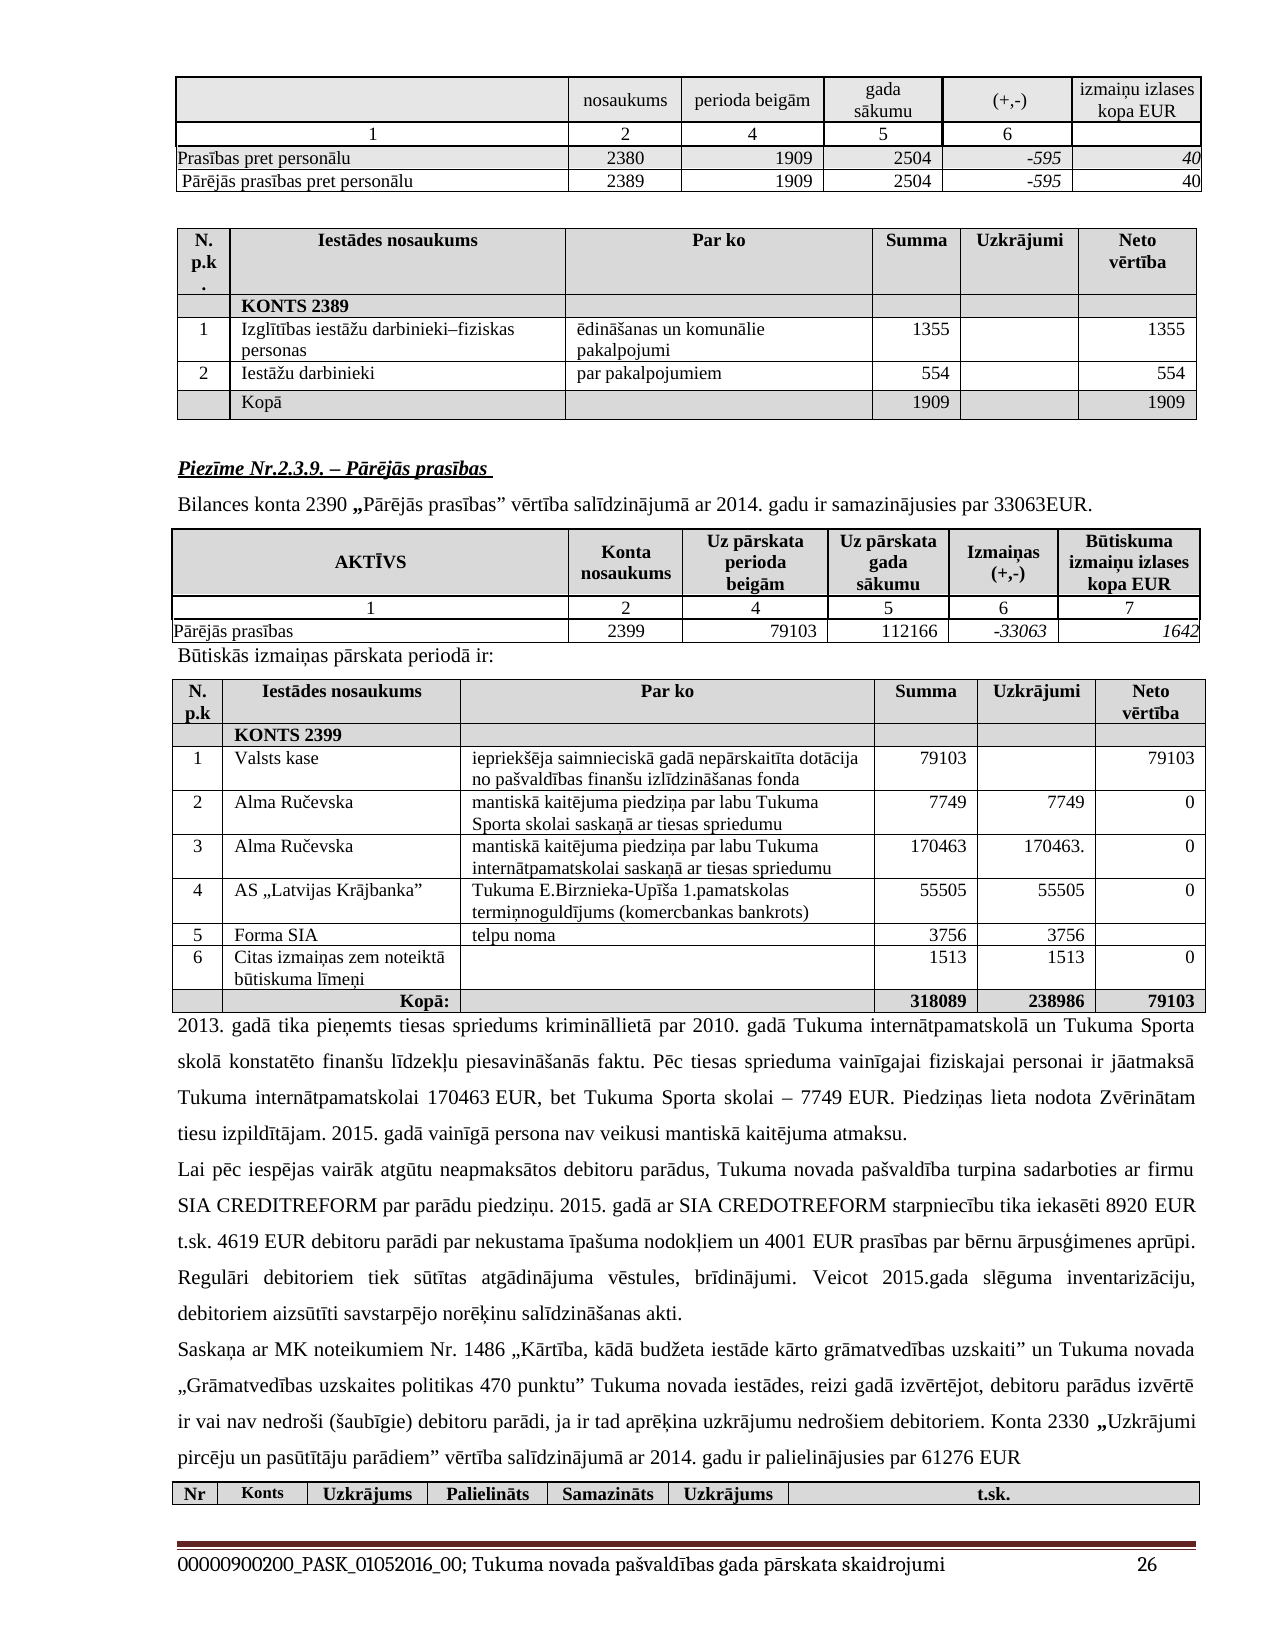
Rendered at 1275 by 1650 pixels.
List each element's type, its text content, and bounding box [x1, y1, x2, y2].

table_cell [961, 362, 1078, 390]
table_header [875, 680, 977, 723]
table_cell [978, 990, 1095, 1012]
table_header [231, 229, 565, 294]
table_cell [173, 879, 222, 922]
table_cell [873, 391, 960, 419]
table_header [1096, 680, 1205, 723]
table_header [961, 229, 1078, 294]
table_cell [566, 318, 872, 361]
text Piezīme Nr.2.3.9. – Pārējās prasības [177, 456, 1196, 480]
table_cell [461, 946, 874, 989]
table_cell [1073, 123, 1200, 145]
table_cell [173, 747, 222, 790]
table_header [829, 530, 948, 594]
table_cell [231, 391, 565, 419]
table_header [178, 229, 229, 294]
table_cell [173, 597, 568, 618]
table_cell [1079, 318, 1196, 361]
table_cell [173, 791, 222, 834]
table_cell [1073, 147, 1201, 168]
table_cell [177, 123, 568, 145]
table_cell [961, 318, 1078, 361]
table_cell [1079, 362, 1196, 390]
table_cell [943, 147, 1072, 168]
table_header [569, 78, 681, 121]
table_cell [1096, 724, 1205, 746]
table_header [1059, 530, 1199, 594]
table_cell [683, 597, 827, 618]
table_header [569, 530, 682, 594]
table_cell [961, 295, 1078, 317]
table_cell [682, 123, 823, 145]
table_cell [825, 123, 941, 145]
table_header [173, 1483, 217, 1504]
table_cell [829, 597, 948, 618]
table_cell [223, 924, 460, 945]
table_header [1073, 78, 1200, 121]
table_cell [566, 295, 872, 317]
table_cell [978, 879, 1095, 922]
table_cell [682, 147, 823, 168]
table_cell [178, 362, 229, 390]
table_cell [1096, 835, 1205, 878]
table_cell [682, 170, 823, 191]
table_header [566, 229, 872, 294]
text Saskaņa ar MK noteikumiem Nr. 1486 „Kārtība, kādā budžeta iestāde kārto grāmatvedības uzskaiti” un Tukuma novada „Grāmatvedības uzskaites politikas 470 punktu” Tukuma novada iestādes, reizi gadā izvērtējot, debitoru parādus izvērtē ir vai nav nedroši (šaubīgie) debitoru parādi, ja ir tad aprēķina uzkrājumu nedrošiem debitoriem. Konta 2330 „Uzkrājumi pircēju un pasūtītāju parādiem” vērtība salīdzinājumā ar 2014. gadu ir palielinājusies par 61276 EUR [177, 1337, 1196, 1469]
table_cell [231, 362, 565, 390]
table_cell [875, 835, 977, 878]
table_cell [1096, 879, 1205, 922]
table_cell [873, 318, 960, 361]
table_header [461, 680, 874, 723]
text Būtiskās izmaiņas pārskata periodā ir: [177, 643, 1196, 667]
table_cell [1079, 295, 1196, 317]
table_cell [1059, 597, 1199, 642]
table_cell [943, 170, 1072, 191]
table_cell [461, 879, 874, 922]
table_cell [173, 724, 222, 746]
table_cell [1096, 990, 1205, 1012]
text Lai pēc iespējas vairāk atgūtu neapmaksātos debitoru parādus, Tukuma novada pašvaldība turpina sadarboties ar firmu SIA CREDITREFORM par parādu piedziņu. 2015. gadā ar SIA CREDOTREFORM starpniecību tika iekasēti 8920 EUR t.sk. 4619 EUR debitoru parādi par nekustama īpašuma nodokļiem un 4001 EUR prasības par bērnu ārpusģimenes aprūpi. Regulāri debitoriem tiek sūtītas atgādinājuma vēstules, brīdinājumi. Veicot 2015.gada slēguma inventarizāciju, debitoriem aizsūtīti savstarpējo norēķinu salīdzināšanas akti. [177, 1157, 1196, 1325]
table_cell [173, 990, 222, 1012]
text Bilances konta 2390 „Pārējās prasības” vērtība salīdzinājumā ar 2014. gadu ir samazinājusies par 33063EUR. [177, 492, 1196, 516]
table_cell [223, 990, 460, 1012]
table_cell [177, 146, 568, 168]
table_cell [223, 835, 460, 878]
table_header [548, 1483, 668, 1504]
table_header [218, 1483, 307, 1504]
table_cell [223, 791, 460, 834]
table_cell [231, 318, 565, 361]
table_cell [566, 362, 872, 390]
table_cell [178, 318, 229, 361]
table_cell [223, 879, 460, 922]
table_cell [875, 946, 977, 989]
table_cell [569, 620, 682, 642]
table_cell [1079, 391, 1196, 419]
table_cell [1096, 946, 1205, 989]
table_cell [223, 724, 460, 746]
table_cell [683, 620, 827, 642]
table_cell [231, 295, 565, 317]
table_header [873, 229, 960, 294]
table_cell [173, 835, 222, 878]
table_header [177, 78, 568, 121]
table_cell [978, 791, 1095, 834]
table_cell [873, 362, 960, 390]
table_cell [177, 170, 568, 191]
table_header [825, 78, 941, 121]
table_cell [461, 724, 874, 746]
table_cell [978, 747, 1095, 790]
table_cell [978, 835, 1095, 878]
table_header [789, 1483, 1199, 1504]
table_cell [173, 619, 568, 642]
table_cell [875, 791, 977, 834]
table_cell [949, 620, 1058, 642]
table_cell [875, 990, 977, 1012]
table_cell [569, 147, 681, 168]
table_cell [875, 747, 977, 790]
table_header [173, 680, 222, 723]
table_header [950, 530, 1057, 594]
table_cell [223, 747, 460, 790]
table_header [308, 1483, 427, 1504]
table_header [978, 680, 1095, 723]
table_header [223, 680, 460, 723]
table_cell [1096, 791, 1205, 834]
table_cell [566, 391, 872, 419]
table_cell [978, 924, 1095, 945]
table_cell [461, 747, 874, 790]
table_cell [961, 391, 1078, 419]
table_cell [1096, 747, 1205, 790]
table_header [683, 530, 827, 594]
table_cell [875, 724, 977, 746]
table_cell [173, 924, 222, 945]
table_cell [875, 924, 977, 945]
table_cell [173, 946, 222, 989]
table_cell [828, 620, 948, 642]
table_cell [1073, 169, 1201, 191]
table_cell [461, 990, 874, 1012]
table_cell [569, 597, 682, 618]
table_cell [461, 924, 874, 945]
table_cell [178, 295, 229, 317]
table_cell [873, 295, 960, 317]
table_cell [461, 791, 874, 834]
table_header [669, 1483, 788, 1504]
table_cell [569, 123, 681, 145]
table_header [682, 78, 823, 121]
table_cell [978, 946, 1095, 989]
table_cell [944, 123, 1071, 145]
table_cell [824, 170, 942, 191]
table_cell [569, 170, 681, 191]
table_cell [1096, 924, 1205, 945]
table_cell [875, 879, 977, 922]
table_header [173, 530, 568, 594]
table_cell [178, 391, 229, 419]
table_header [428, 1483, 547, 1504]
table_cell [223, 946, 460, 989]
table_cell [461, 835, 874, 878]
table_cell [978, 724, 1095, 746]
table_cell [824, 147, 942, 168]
text 2013. gadā tika pieņemts tiesas spriedums krimināllietā par 2010. gadā Tukuma internātpamatskolā un Tukuma Sporta skolā konstatēto finanšu līdzekļu piesavināšanās faktu. Pēc tiesas sprieduma vainīgajai fiziskajai personai ir jāatmaksā Tukuma internātpamatskolai 170463 EUR, bet Tukuma Sporta skolai – 7749 EUR. Piedziņas lieta nodota Zvērinātam tiesu izpildītājam. 2015. gadā vainīgā persona nav veikusi mantiskā kaitējuma atmaksu. [177, 1013, 1196, 1145]
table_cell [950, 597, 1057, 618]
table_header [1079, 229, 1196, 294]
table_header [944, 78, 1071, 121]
